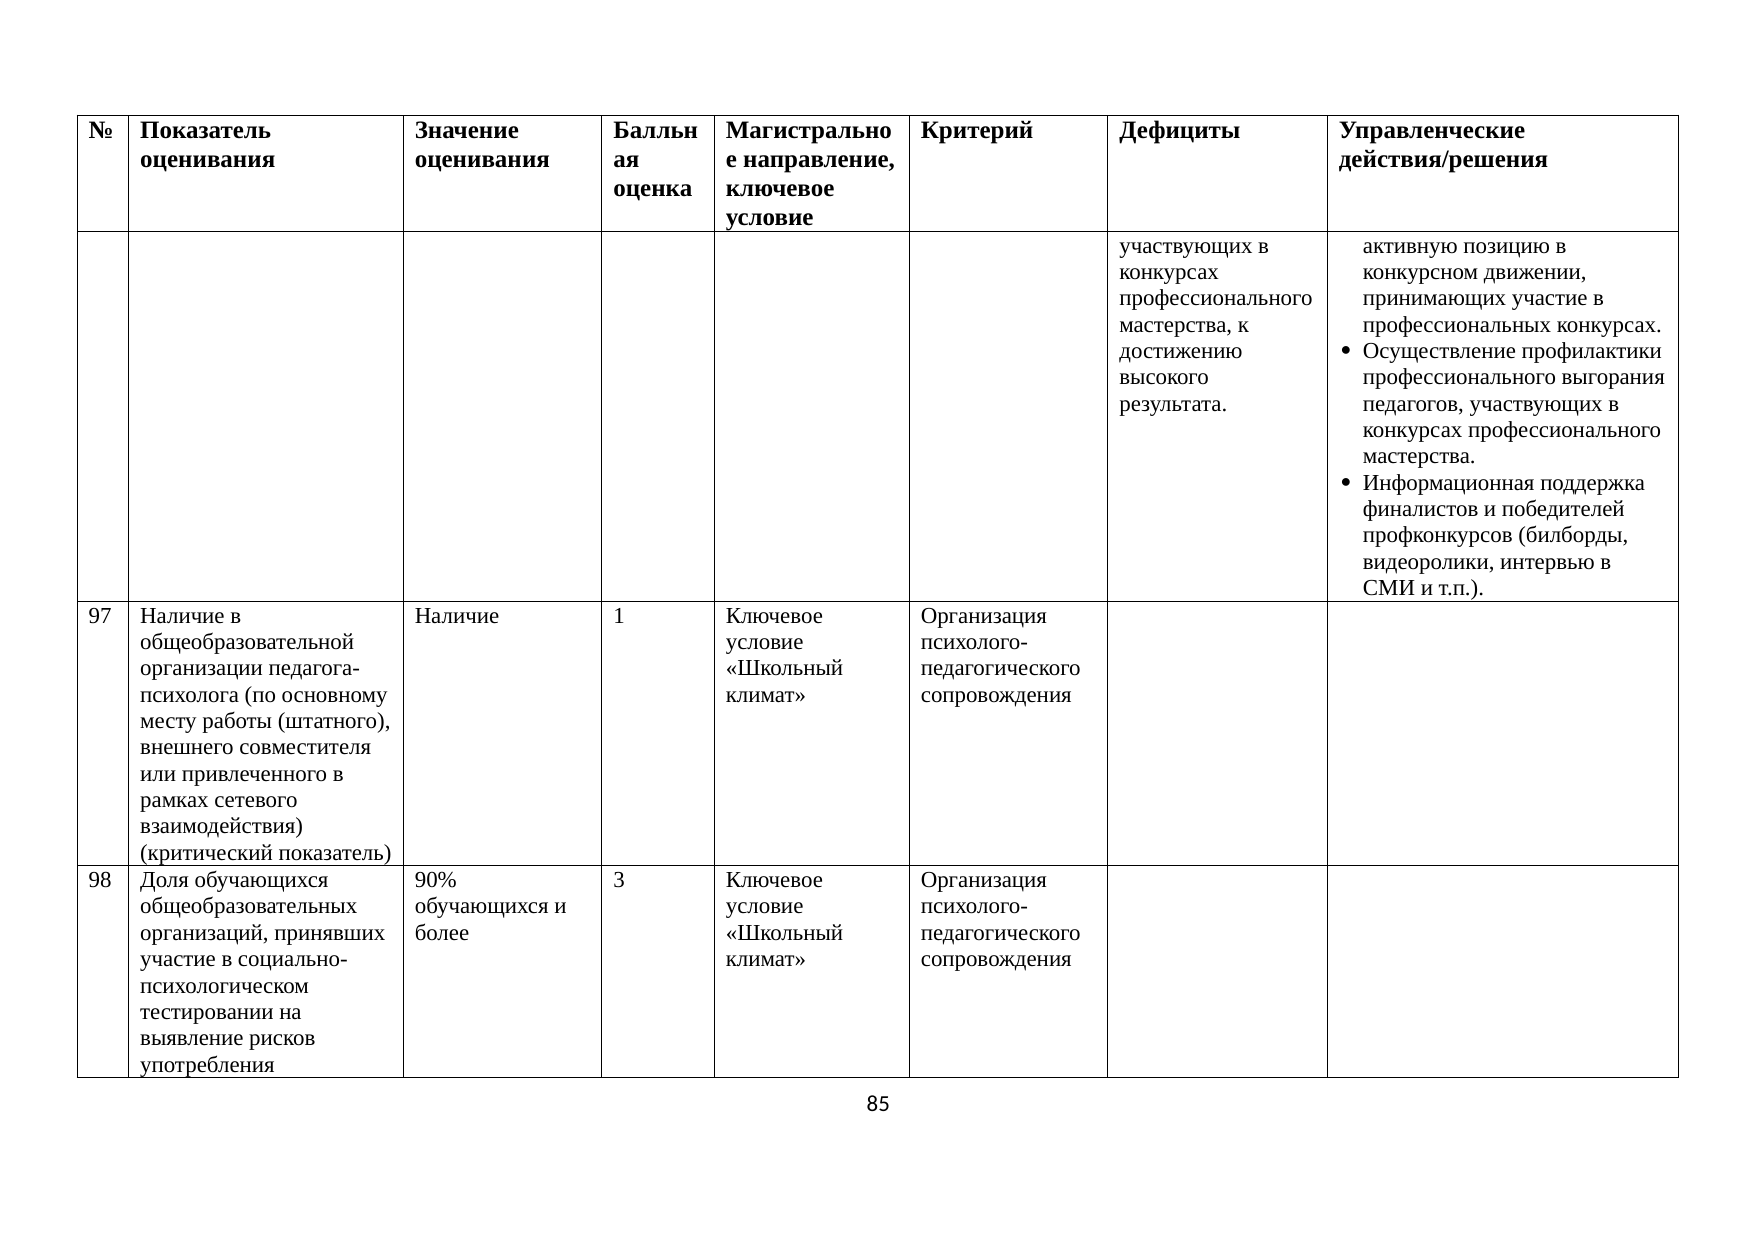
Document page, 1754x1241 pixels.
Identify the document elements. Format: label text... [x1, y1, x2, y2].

table_cell [1108, 866, 1327, 1077]
table_cell [1108, 602, 1327, 865]
table_header Критерий [910, 116, 1107, 231]
table_cell Наличие в общеобразовательной организации педагога-психолога (по основному месту работы (штатного), внешнего совместителя или привлеченного в рамках сетевого взаимодействия)(критический показатель) [129, 602, 403, 865]
table_header Магистральное направление, ключевое условие [715, 116, 909, 231]
table_cell [1328, 866, 1678, 1077]
table_cell 90% обучающихся и более [404, 866, 601, 1077]
table_cell Ключевое условие «Школьный климат» [715, 602, 909, 865]
table_cell 1 [602, 602, 714, 865]
table_cell 97 [78, 602, 128, 865]
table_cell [1328, 232, 1678, 601]
table_header Балльная оценка [602, 116, 714, 231]
table_header Дефициты [1108, 116, 1327, 231]
table_cell 98 [78, 866, 128, 1077]
table_header Управленческие действия/решения [1328, 116, 1678, 231]
table_cell 3 [602, 866, 714, 1077]
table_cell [1108, 232, 1327, 601]
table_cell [129, 866, 403, 1077]
table_cell Наличие [404, 602, 601, 865]
table_cell Ключевое условие «Школьный климат» [715, 866, 909, 1077]
table_header Значение оценивания [404, 116, 601, 231]
table_header № [78, 116, 128, 231]
table_header Показатель оценивания [129, 116, 403, 231]
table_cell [910, 866, 1107, 1077]
table_cell [1328, 602, 1678, 865]
table_cell Организация психолого-педагогического сопровождения [910, 602, 1107, 865]
